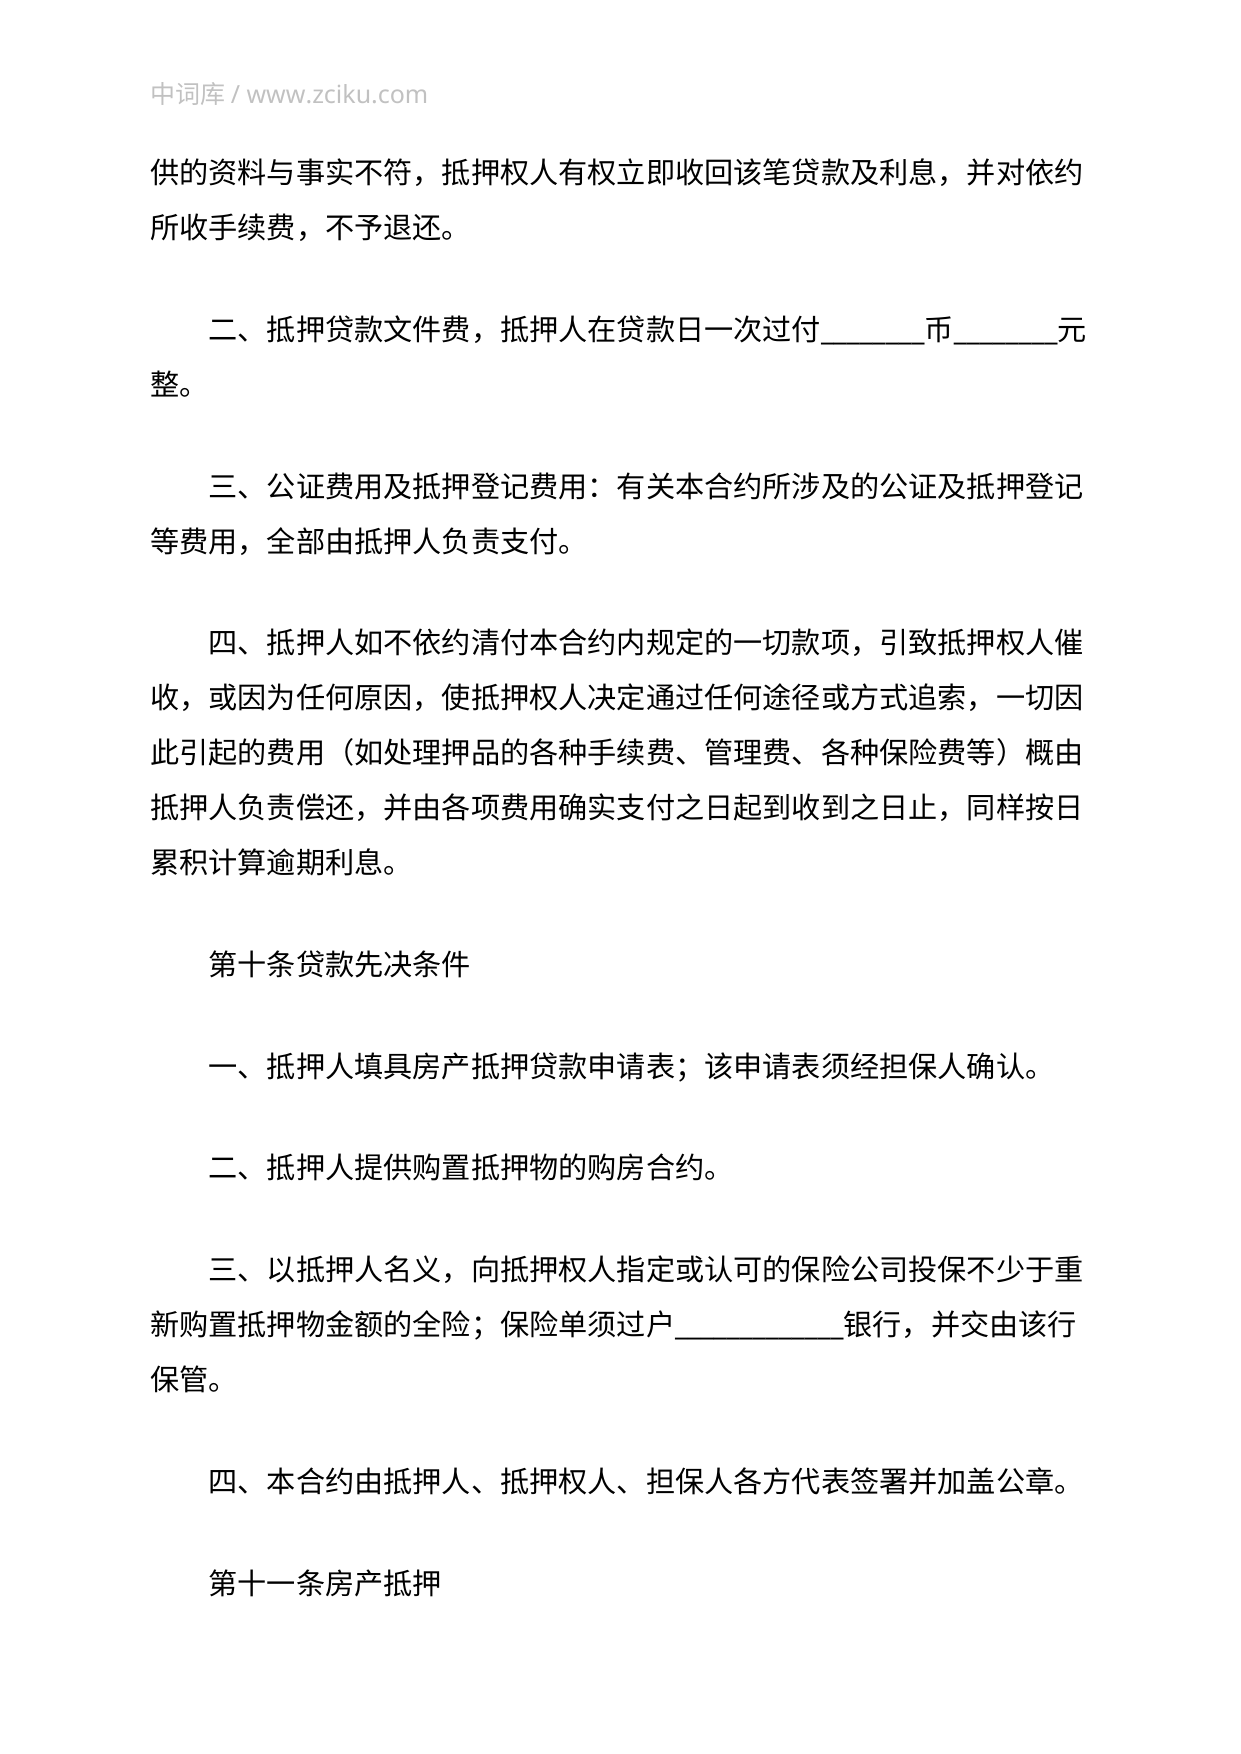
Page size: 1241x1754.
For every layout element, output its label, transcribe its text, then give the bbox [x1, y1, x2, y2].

text 三、公证费用及抵押登记费用：有关本合约所涉及的公证及抵押登记等费用，全部由抵押人负责支付。 [150, 463, 1090, 561]
text 二、抵押贷款文件费，抵押人在贷款日一次过付________币________元整。 [150, 307, 1090, 404]
text 一、抵押人填具房产抵押贷款申请表；该申请表须经担保人确认。 [150, 1043, 1090, 1086]
text 四、抵押人如不依约清付本合约内规定的一切款项，引致抵押权人催收，或因为任何原因，使抵押权人决定通过任何途径或方式追索，一切因此引起的费用（如处理押品的各种手续费、管理费、各种保险费等）概由抵押人负责偿还，并由各项费用确实支付之日起到收到之日止，同样按日累积计算逾期利息。 [150, 620, 1090, 882]
text 第十一条房产抵押 [150, 1560, 1090, 1602]
text 三、以抵押人名义，向抵押权人指定或认可的保险公司投保不少于重新购置抵押物金额的全险；保险单须过户_____________银行，并交由该行保管。 [150, 1247, 1090, 1399]
text 四、本合约由抵押人、抵押权人、担保人各方代表签署并加盖公章。 [150, 1458, 1090, 1501]
text 二、抵押人提供购置抵押物的购房合约。 [150, 1145, 1090, 1187]
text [150, 150, 1090, 247]
text 第十条贷款先决条件 [150, 941, 1090, 984]
